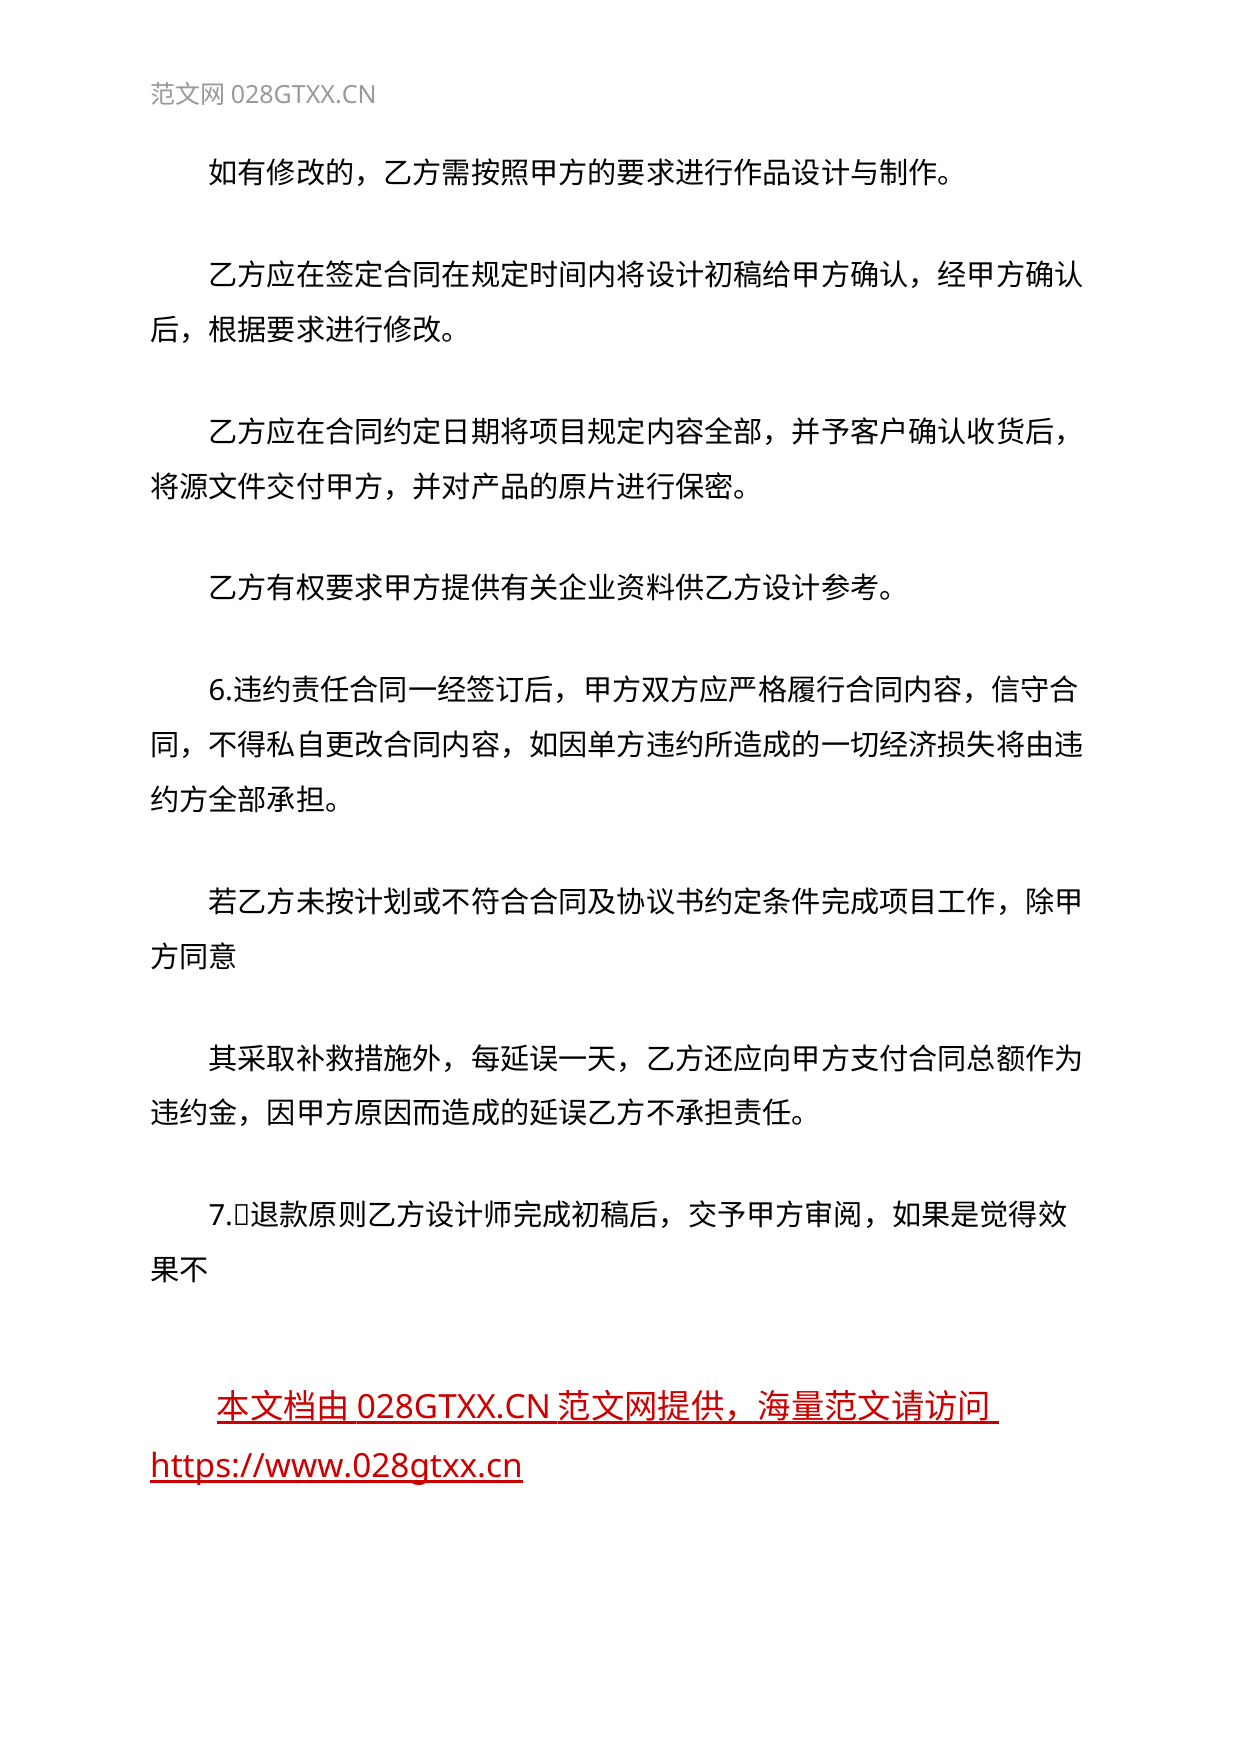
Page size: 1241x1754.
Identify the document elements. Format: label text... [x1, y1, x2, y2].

text 乙方应在签定合同在规定时间内将设计初稿给甲方确认，经甲方确认后，根据要求进行修改。 [150, 252, 1090, 349]
text 如有修改的，乙方需按照甲方的要求进行作品设计与制作。 [150, 150, 1090, 192]
text 7.退款原则乙方设计师完成初稿后，交予甲方审阅，如果是觉得效果不 [150, 1192, 1090, 1289]
text 其采取补救措施外，每延误一天，乙方还应向甲方支付合同总额作为违约金，因甲方原因而造成的延误乙方不承担责任。 [150, 1035, 1090, 1132]
text 6.违约责任合同一经签订后，甲方双方应严格履行合同内容，信守合同，不得私自更改合同内容，如因单方违约所造成的一切经济损失将由违约方全部承担。 [150, 667, 1090, 819]
text 乙方应在合同约定日期将项目规定内容全部，并予客户确认收货后，将源文件交付甲方，并对产品的原片进行保密。 [150, 408, 1090, 506]
text 本文档由028GTXX.CN范文网提供，海量范文请访问 https://www.028gtxx.cn [150, 1380, 1090, 1487]
text 若乙方未按计划或不符合合同及协议书约定条件完成项目工作，除甲方同意 [150, 878, 1090, 976]
text 乙方有权要求甲方提供有关企业资料供乙方设计参考。 [150, 565, 1090, 607]
